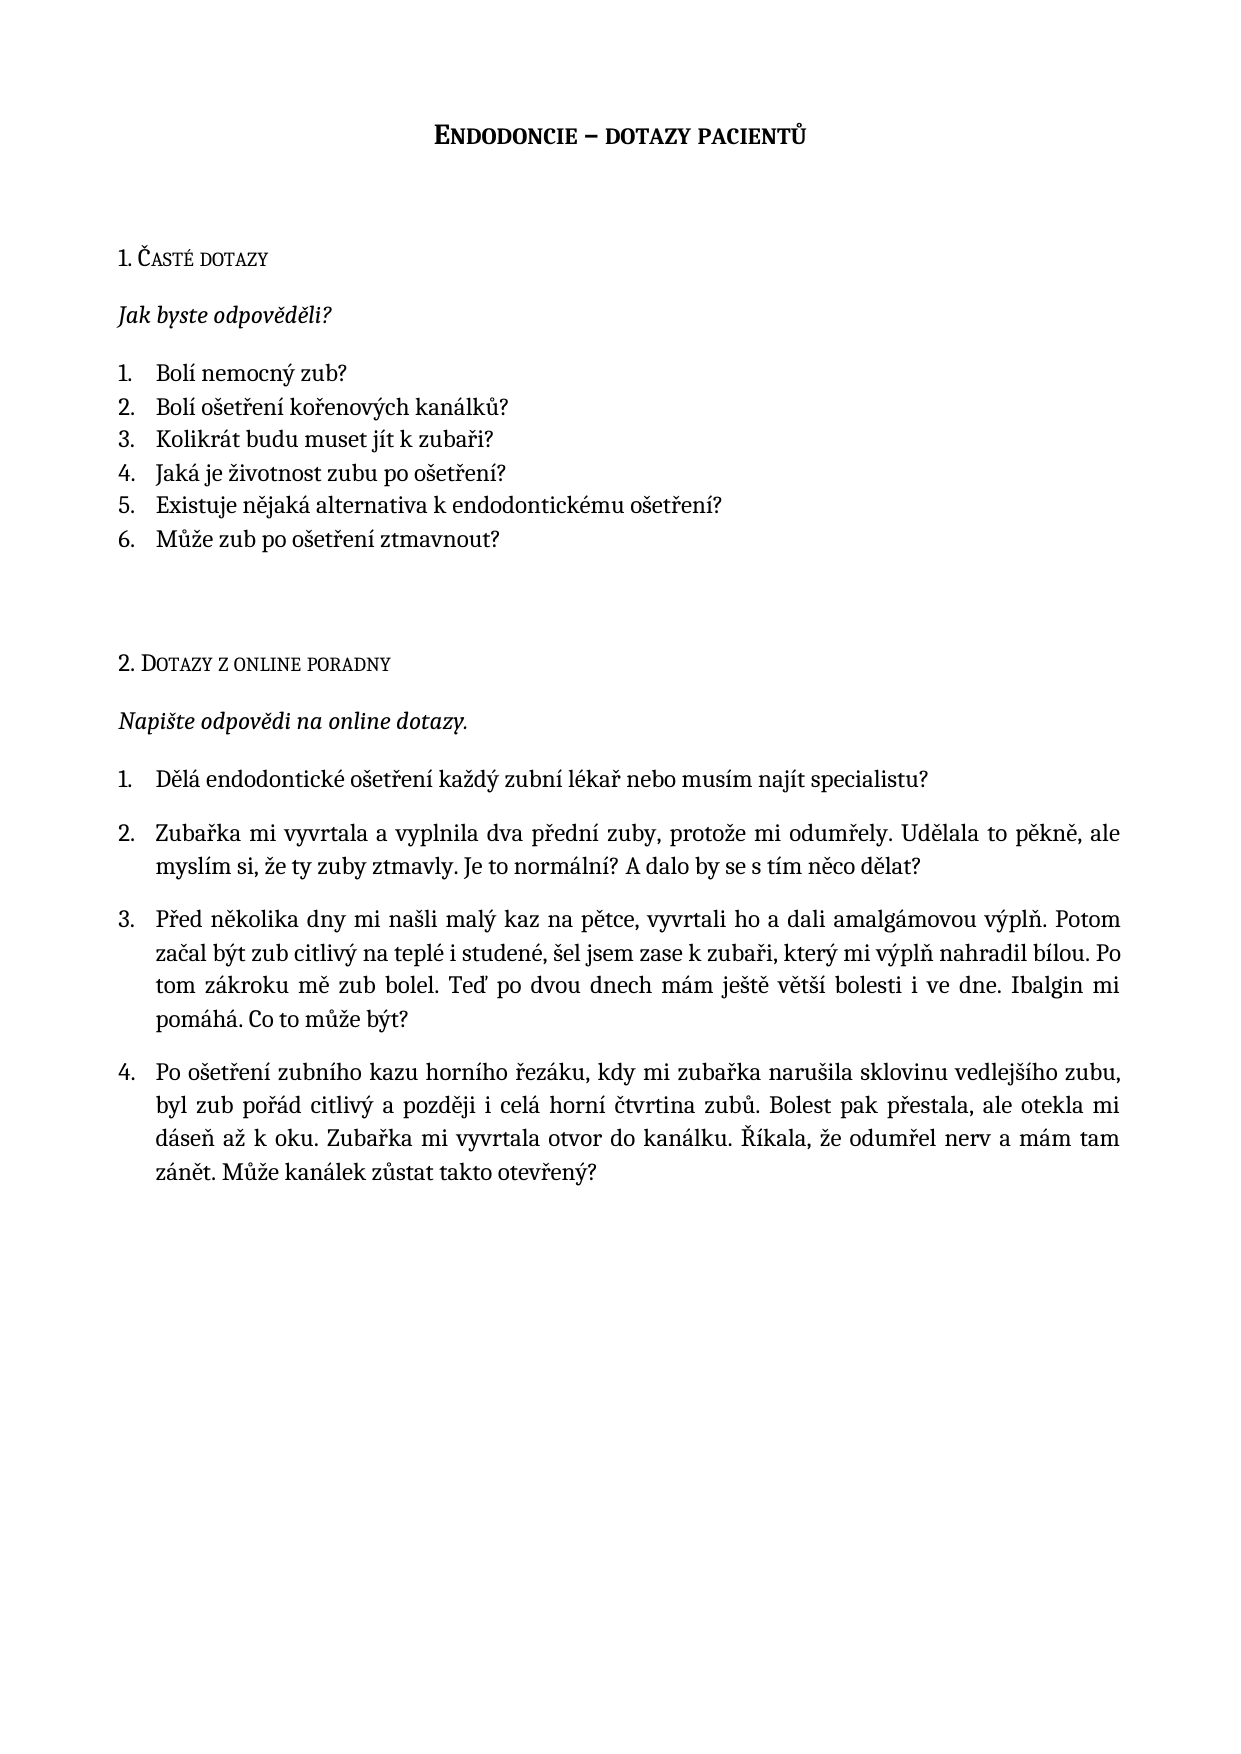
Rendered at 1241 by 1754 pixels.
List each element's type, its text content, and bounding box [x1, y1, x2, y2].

text 1. Časté dotazy [118, 243, 1122, 272]
list Existuje nějaká alternativa k endodontickému ošetření? [118, 491, 1122, 520]
list Dělá endodontické ošetření každý zubní lékař nebo musím najít specialistu? [118, 765, 1122, 793]
text Napište odpovědi na online dotazy. [118, 707, 1122, 736]
list Před několika dny mi našli malý kaz na pětce, vyvrtali ho a dali amalgámovou výplň. Potom začal být zub citlivý na teplé i studené, šel jsem zase k zubaři, který mi výplň nahradil bílou. Po tom zákroku mě zub bolel. Teď po dvou dnech mám ještě větší bolesti i ve dne. Ibalgin mi pomáhá. Co to může být? [118, 905, 1122, 1033]
list Jaká je životnost zubu po ošetření? [118, 458, 1122, 487]
list Zubařka mi vyvrtala a vyplnila dva přední zuby, protože mi odumřely. Udělala to pěkně, ale myslím si, že ty zuby ztmavly. Je to normální? A dalo by se s tím něco dělat? [118, 818, 1122, 880]
list Bolí nemocný zub? [118, 359, 1122, 388]
text 2. Dotazy z online poradny [118, 649, 1122, 678]
text Jak byste odpověděli? [118, 301, 1122, 330]
text Endodoncie – dotazy pacientů [118, 118, 1122, 152]
list Může zub po ošetření ztmavnout? [118, 524, 1122, 553]
list Kolikrát budu muset jít k zubaři? [118, 425, 1122, 454]
list Po ošetření zubního kazu horního řezáku, kdy mi zubařka narušila sklovinu vedlejšího zubu, byl zub pořád citlivý a později i celá horní čtvrtina zubů. Bolest pak přestala, ale otekla mi dáseň až k oku. Zubařka mi vyvrtala otvor do kanálku. Říkala, že odumřel nerv a mám tam zánět. Může kanálek zůstat takto otevřený? [118, 1058, 1122, 1186]
list Bolí ošetření kořenových kanálků? [118, 392, 1122, 421]
